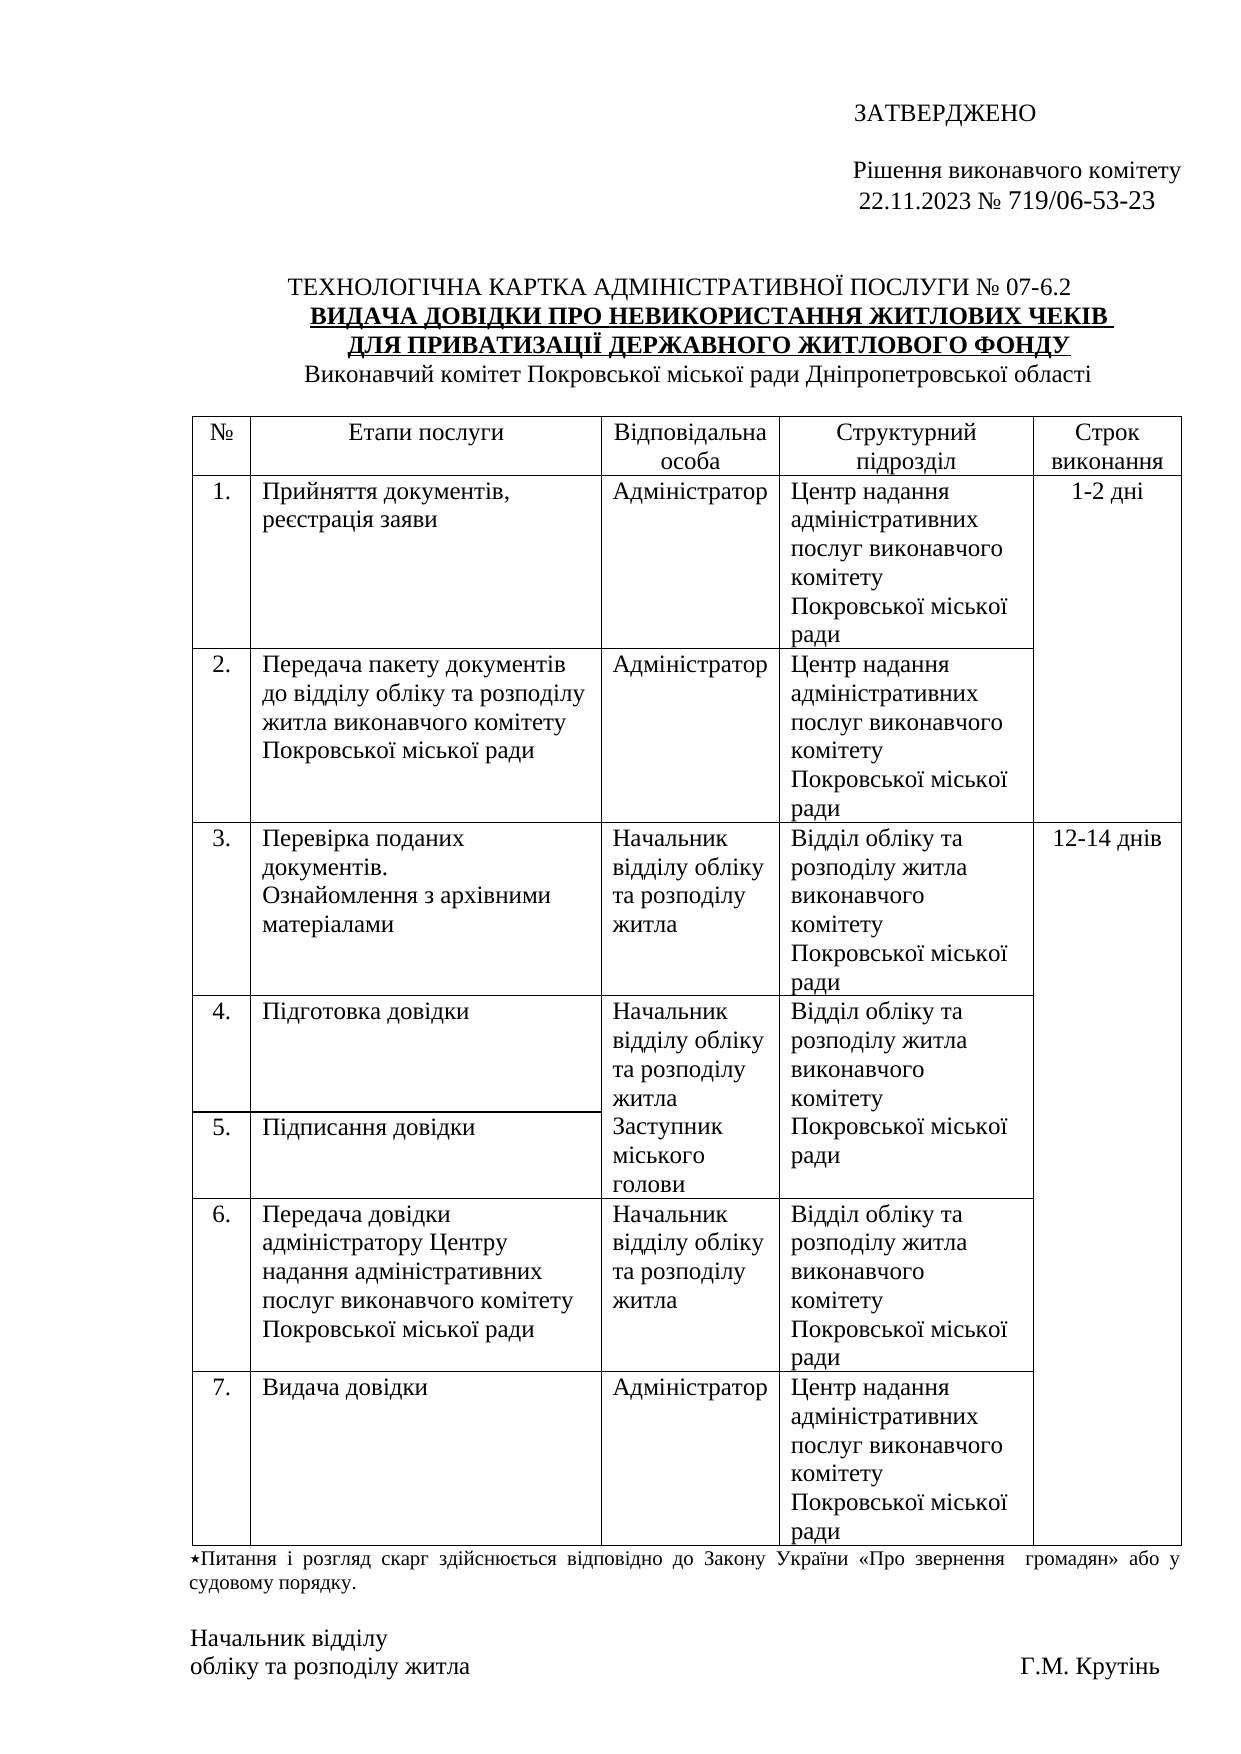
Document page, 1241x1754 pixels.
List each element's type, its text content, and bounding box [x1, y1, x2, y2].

table_cell 7. [193, 1372, 250, 1545]
table_cell 4. [193, 996, 250, 1111]
table_cell 5. [193, 1113, 250, 1198]
table_cell Начальник відділу обліку та розподілу житла [602, 823, 779, 995]
text ТЕХНОЛОГІЧНА КАРТКА АДМІНІСТРАТИВНОЇ ПОСЛУГИ № 07-6.2 [177, 272, 1181, 301]
text ВИДАЧА ДОВІДКИ ПРО НЕВИКОРИСТАННЯ ЖИТЛОВИХ ЧЕКІВ [177, 301, 1181, 330]
table_cell 1-2 дні [1034, 476, 1181, 822]
text обліку та розподілу житла Г.М. Крутінь [177, 1651, 1181, 1680]
table_header Структурний підрозділ [780, 417, 1033, 475]
table_cell 6. [193, 1199, 250, 1371]
text Виконавчий комітет Покровської міської ради Дніпропетровської області [177, 359, 1181, 387]
table_cell Начальник відділу обліку та розподілу житла Заступник міського голови [602, 996, 779, 1198]
table_cell Відділ обліку та розподілу житла виконавчого комітету Покровської міської ради [780, 1199, 1033, 1371]
table_header Відповідальна особа [602, 417, 779, 475]
table_header Строк виконання [1034, 417, 1181, 475]
table_cell Прийняття документів, реєстрація заяви [251, 476, 601, 648]
text ДЛЯ ПРИВАТИЗАЦІЇ ДЕРЖАВНОГО ЖИТЛОВОГО ФОНДУ [177, 330, 1181, 359]
table_header Етапи послуги [251, 417, 601, 475]
table_cell Передача довідки адміністратору Центру надання адміністративних послуг виконавчого комітету Покровської міської ради [251, 1199, 601, 1371]
table_cell Центр надання адміністративних послуг виконавчого комітету Покровської міської ради [780, 476, 1033, 648]
table_cell Передача пакету документів до відділу обліку та розподілу житла виконавчого комітету Покровської міської ради [251, 649, 601, 822]
text ٭Питання і розгляд скарг здійснюється відповідно до Закону України «Про звернення громадян» або у судовому порядку. [189, 1546, 1181, 1594]
table_cell Адміністратор [602, 476, 779, 648]
table_cell Перевірка поданих документів. Ознайомлення з архівними матеріалами [251, 823, 601, 995]
table_cell Підписання довідки [251, 1113, 601, 1198]
table_cell Відділ обліку та розподілу житла виконавчого комітету Покровської міської ради [780, 823, 1033, 995]
table_cell Підготовка довідки [251, 996, 601, 1111]
text Начальник відділу [177, 1623, 1181, 1651]
table_cell Відділ обліку та розподілу житла виконавчого комітету Покровської міської ради [780, 996, 1033, 1198]
table_cell Адміністратор [602, 649, 779, 822]
text Рішення виконавчого комітету [177, 155, 1181, 184]
text 22.11.2023 № 719/06-53-23 [177, 184, 1181, 215]
table_cell Начальник відділу обліку та розподілу житла [602, 1199, 779, 1371]
table_cell 1. [193, 476, 250, 648]
text ЗАТВЕРДЖЕНО [177, 98, 1181, 155]
table_header № [193, 417, 250, 475]
table_cell Центр надання адміністративних послуг виконавчого комітету Покровської міської ради [780, 1372, 1033, 1545]
table_cell 12-14 днів [1034, 823, 1181, 1545]
table_cell Центр надання адміністративних послуг виконавчого комітету Покровської міської ради [780, 649, 1033, 822]
table_cell 2. [193, 649, 250, 822]
table_cell Адміністратор [602, 1372, 779, 1545]
table_cell Видача довідки [251, 1372, 601, 1545]
table_cell 3. [193, 823, 250, 995]
